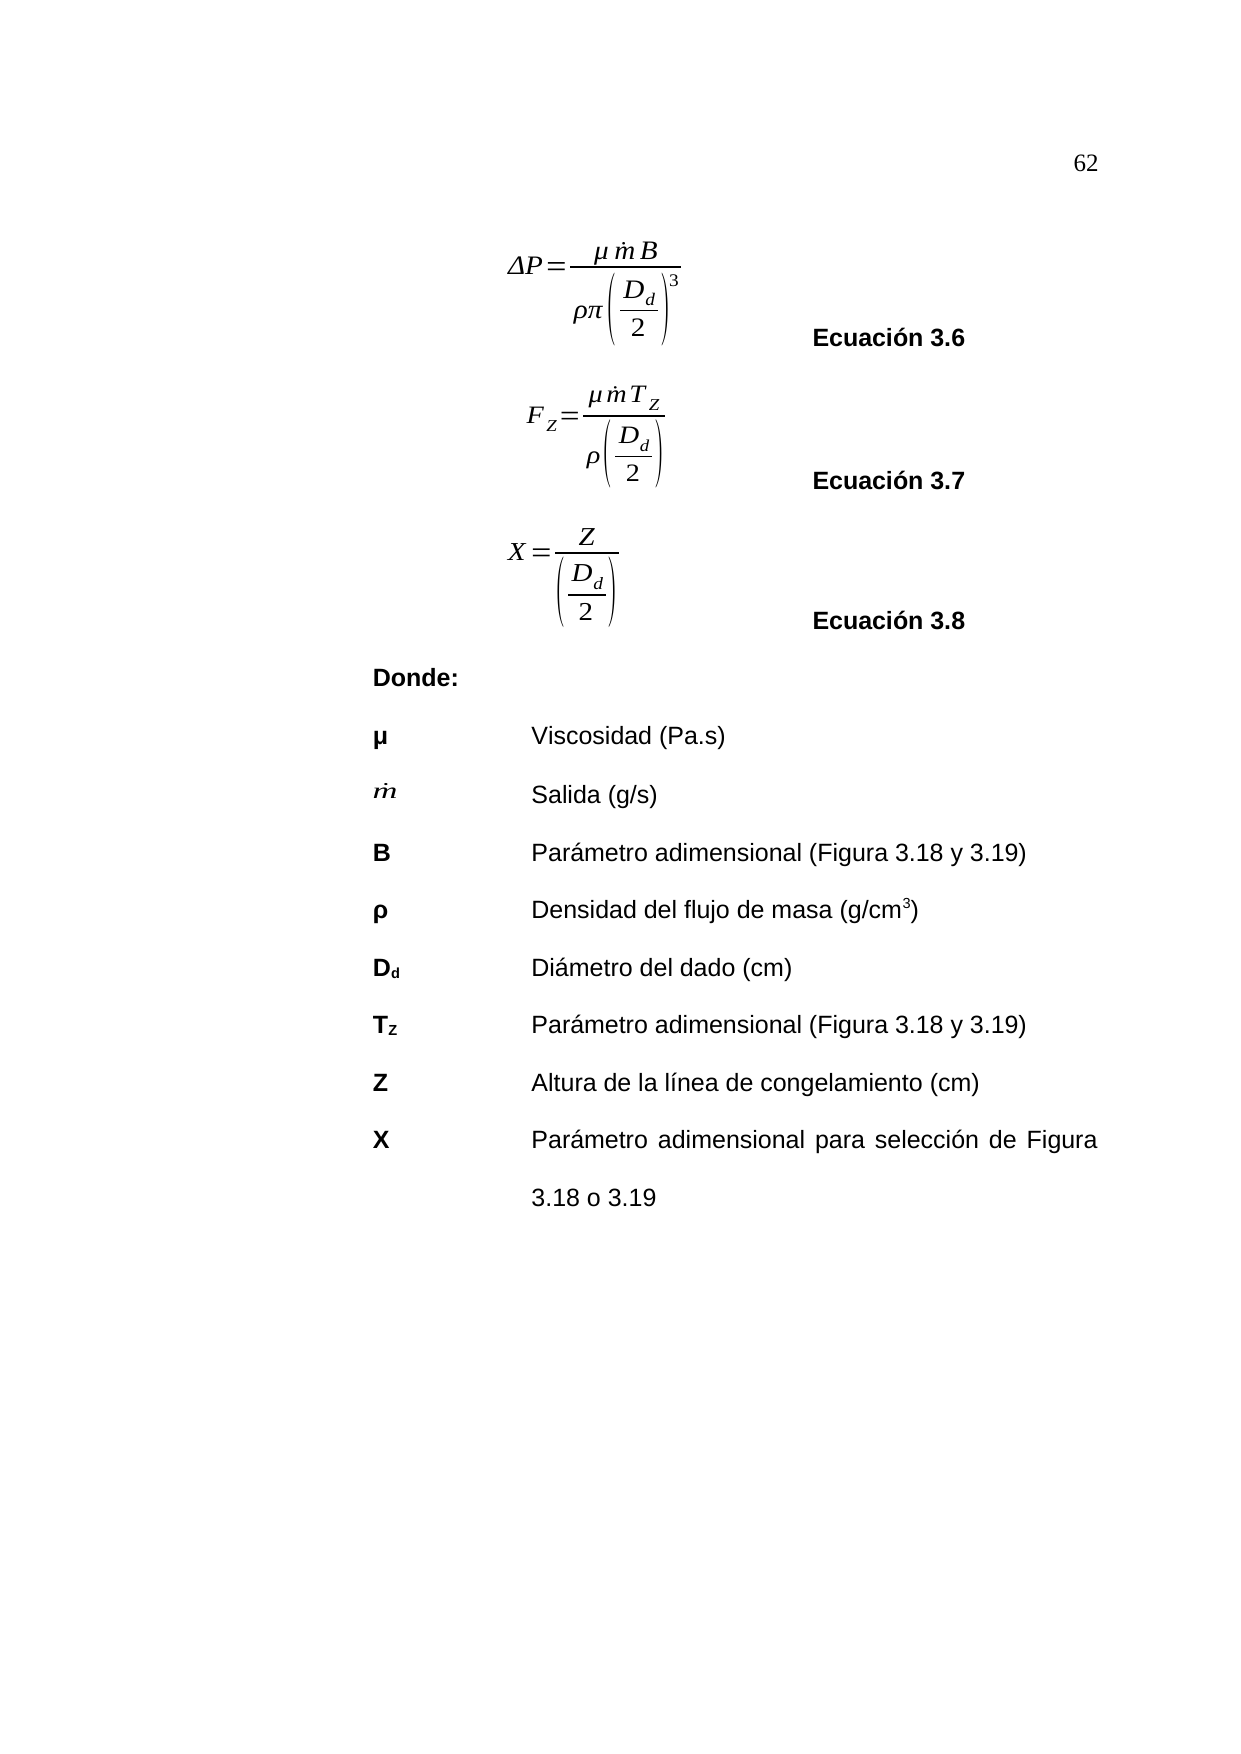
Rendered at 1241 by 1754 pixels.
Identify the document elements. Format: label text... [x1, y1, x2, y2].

text Donde: [373, 663, 1098, 692]
text B Parámetro adimensional (Figura 3.18 y 3.19) [373, 837, 1098, 866]
text TZ Parámetro adimensional (Figura 3.18 y 3.19) [373, 1010, 1098, 1039]
text ρ Densidad del flujo de masa (g/cm3) [373, 895, 1098, 924]
text Ecuación 3.7 [373, 381, 1098, 494]
text Z Altura de la línea de congelamiento (cm) [373, 1067, 1098, 1096]
text Ecuación 3.6 [373, 236, 1098, 352]
text X Parámetro adimensional para selección de Figura 3.18 o 3.19 [373, 1125, 1098, 1211]
text Dd Diámetro del dado (cm) [373, 952, 1098, 981]
text Ecuación 3.8 [373, 523, 1098, 635]
text Salida (g/s) [373, 778, 1098, 809]
text μ Viscosidad (Pa.s) [373, 721, 1098, 750]
